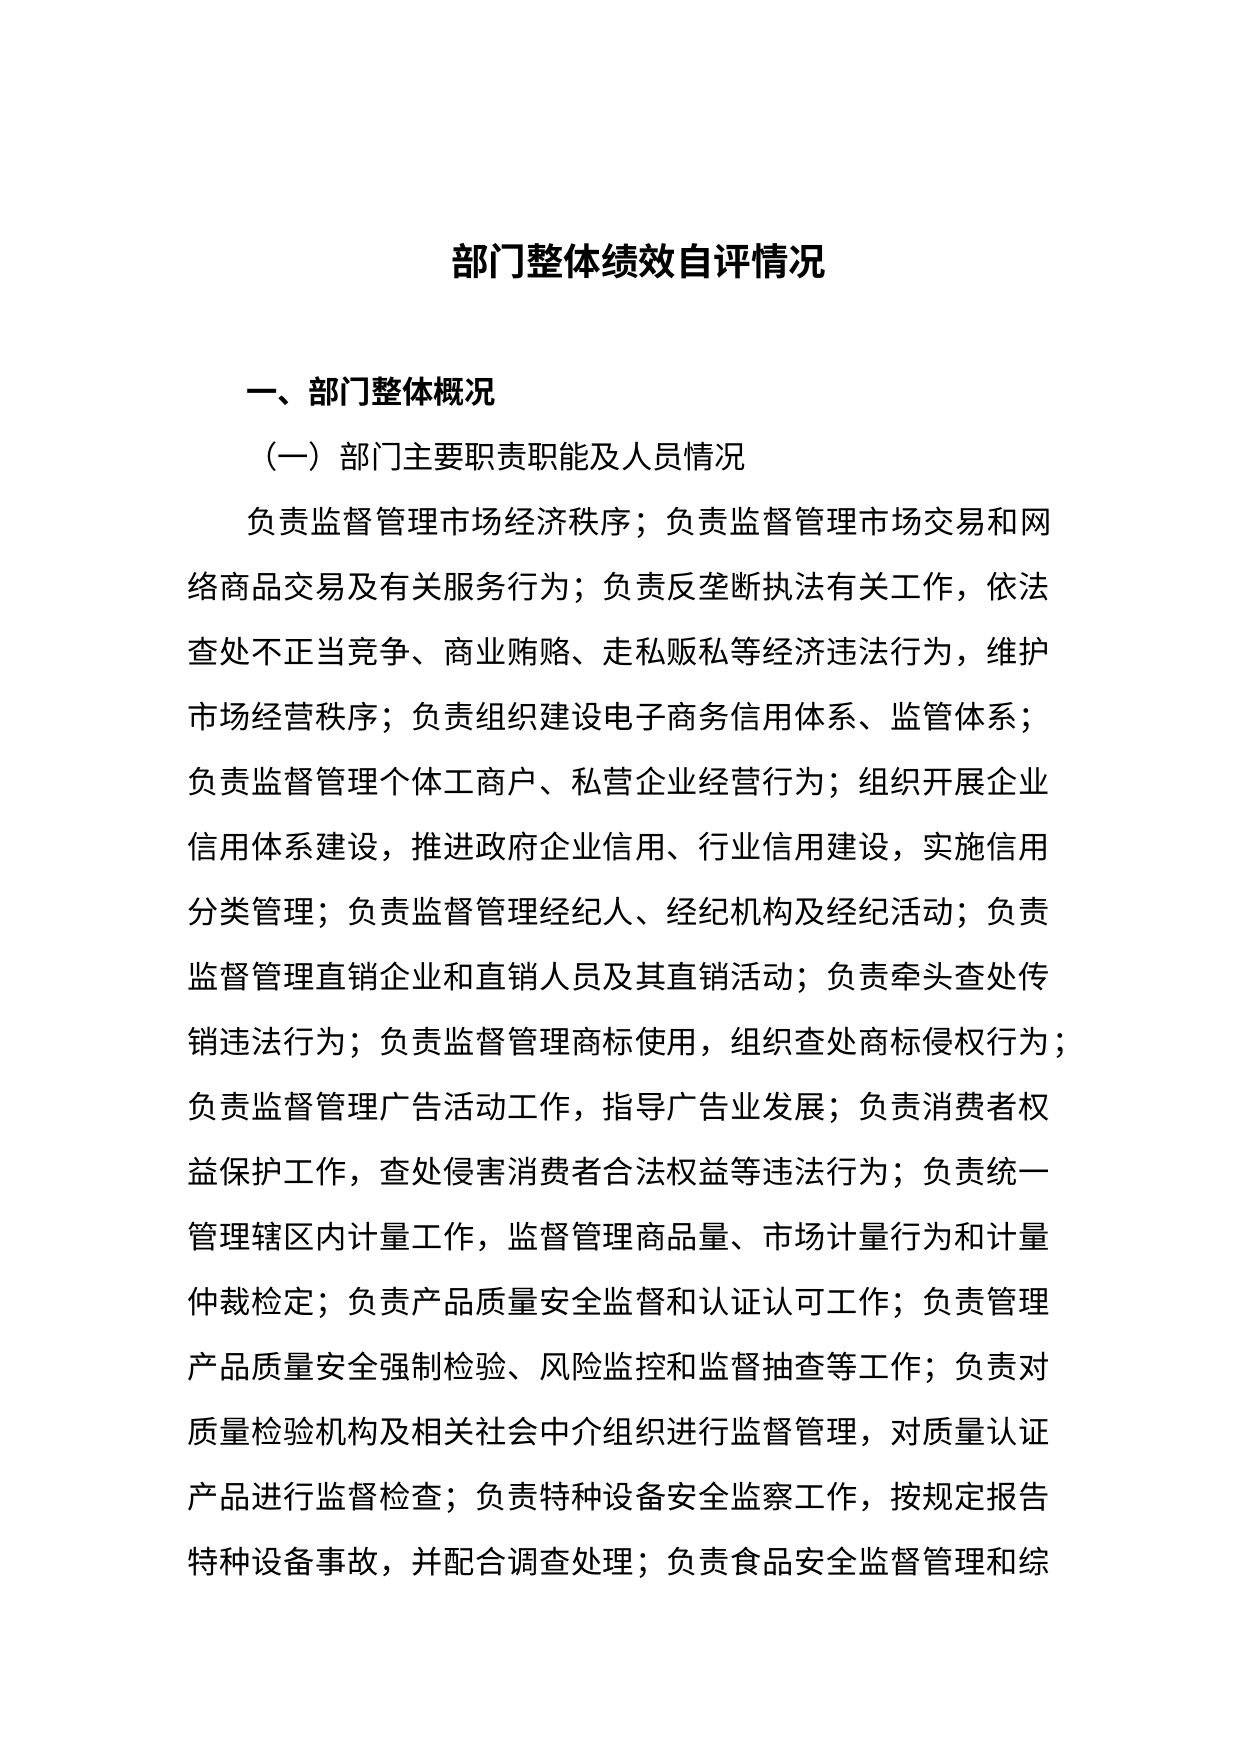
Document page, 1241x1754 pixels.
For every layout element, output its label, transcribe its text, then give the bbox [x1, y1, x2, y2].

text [187, 487, 1053, 1592]
text （一）部门主要职责职能及人员情况 [187, 422, 1053, 487]
list 部门整体概况 [187, 357, 1053, 422]
text 部门整体绩效自评情况 [187, 227, 1053, 292]
